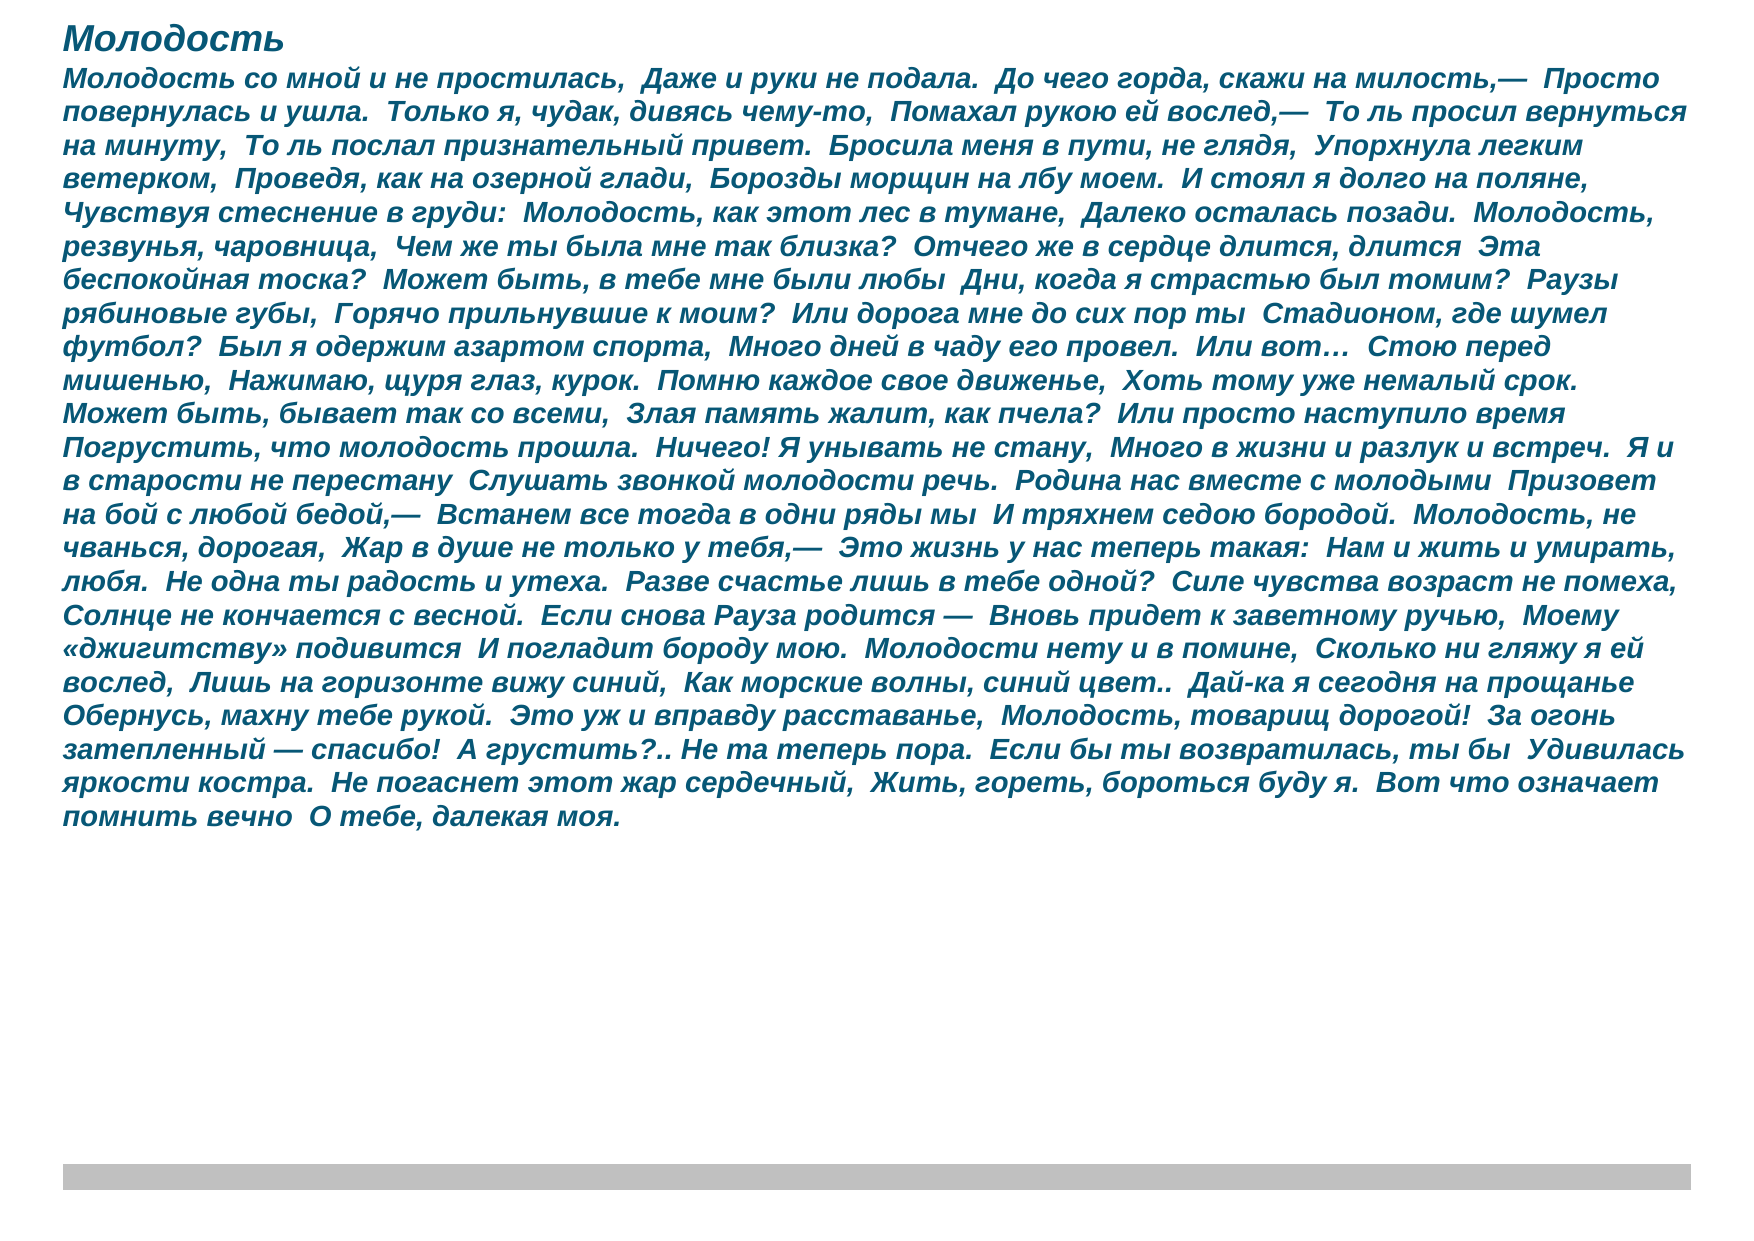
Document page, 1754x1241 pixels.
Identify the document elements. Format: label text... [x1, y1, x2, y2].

subtitle Молодость [62, 17, 1691, 60]
text Молодость со мной и не простилась, [62, 61, 1691, 832]
